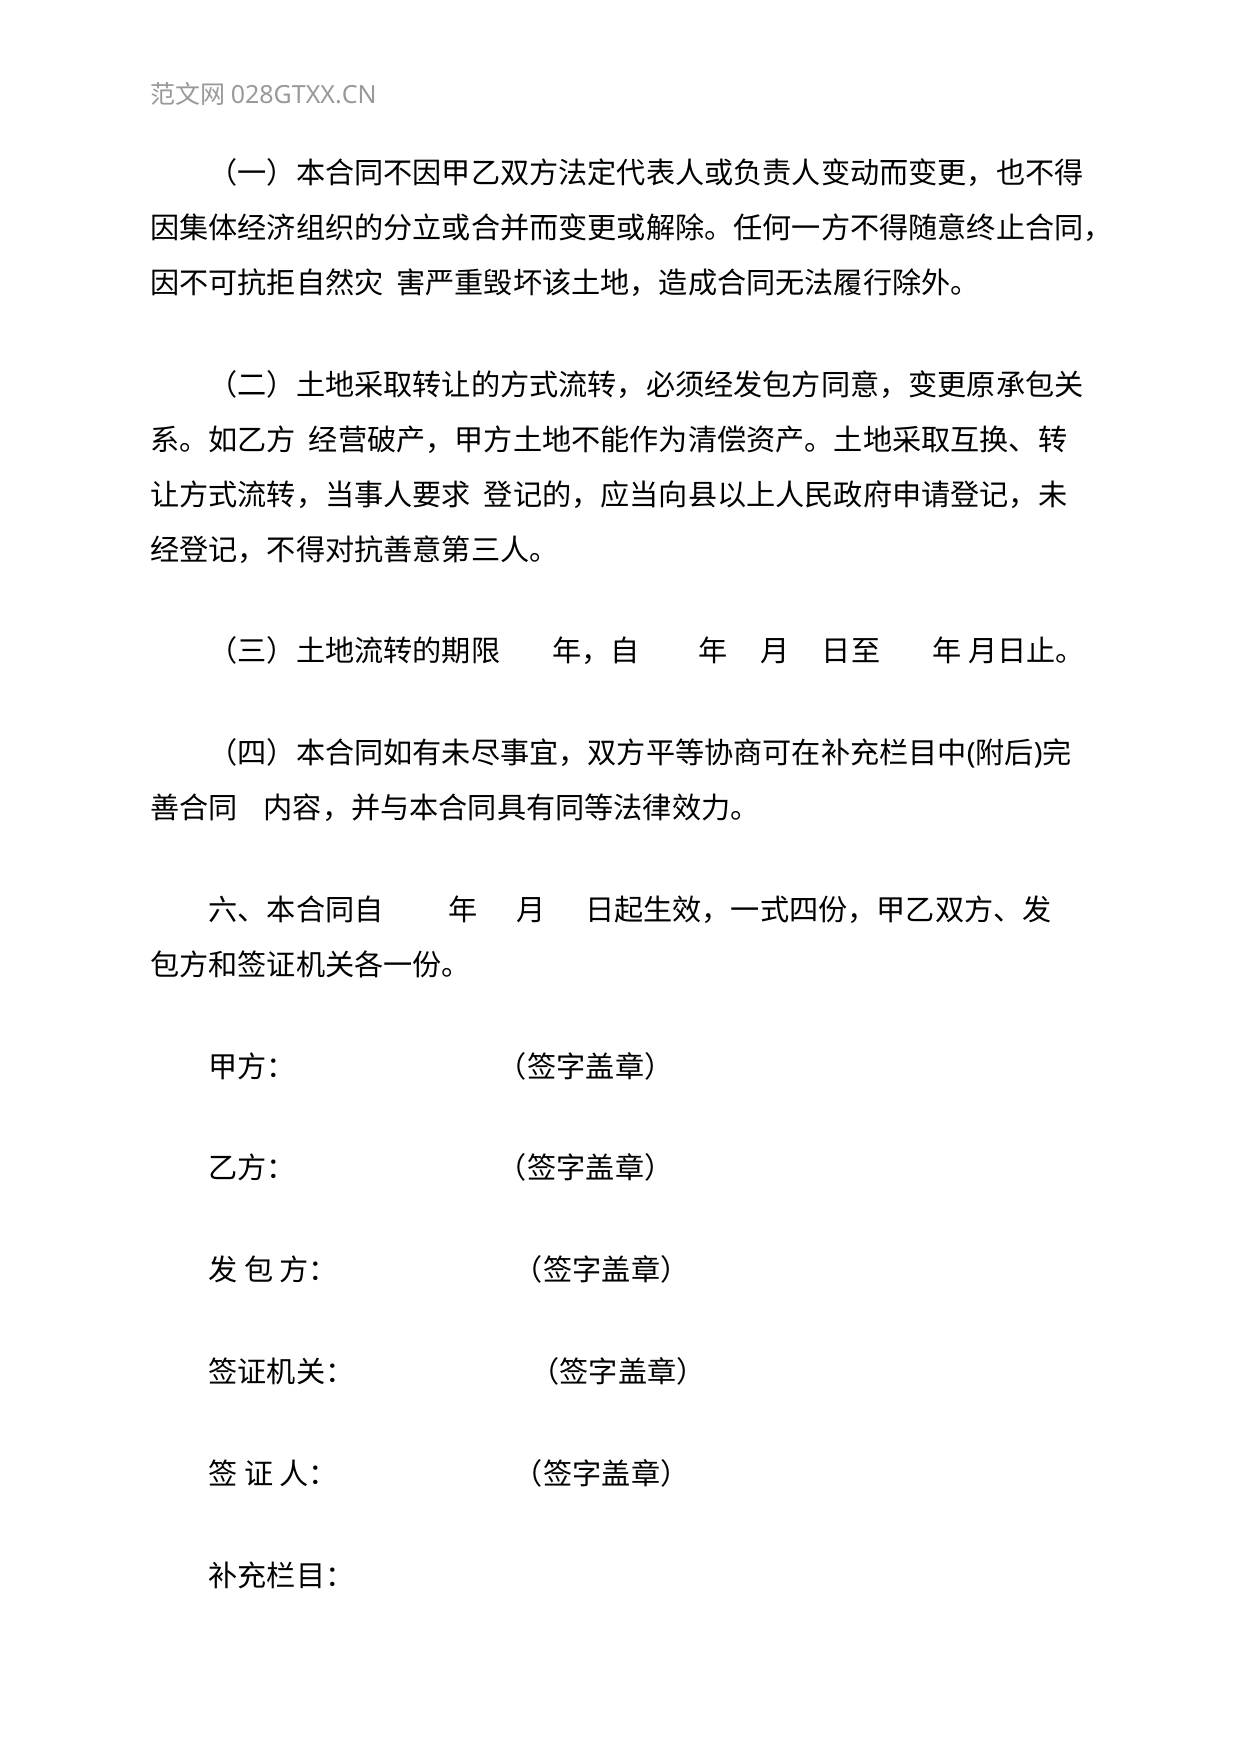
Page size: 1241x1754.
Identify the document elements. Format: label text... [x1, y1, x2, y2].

text 发 包 方： （签字盖章） [150, 1247, 1090, 1289]
text （三）土地流转的期限 年，自 年 月 日至 年 月日止。 [150, 628, 1090, 670]
text 补充栏目： [150, 1552, 1090, 1594]
text （二）土地采取转让的方式流转，必须经发包方同意，变更原承包关系。如乙方 经营破产，甲方土地不能作为清偿资产。土地采取互换、转让方式流转，当事人要求 登记的，应当向县以上人民政府申请登记，未经登记，不得对抗善意第三人。 [150, 362, 1090, 568]
text （一）本合同不因甲乙双方法定代表人或负责人变动而变更，也不得因集体经济组织的分立或合并而变更或解除。任何一方不得随意终止合同，因不可抗拒自然灾 害严重毁坏该土地，造成合同无法履行除外。 [150, 150, 1090, 302]
text （四）本合同如有未尽事宜，双方平等协商可在补充栏目中(附后)完善合同 内容，并与本合同具有同等法律效力。 [150, 730, 1090, 827]
text 签 证 人： （签字盖章） [150, 1450, 1090, 1493]
text 乙方： （签字盖章） [150, 1145, 1090, 1187]
text 签证机关： （签字盖章） [150, 1348, 1090, 1391]
text 六、本合同自 年 月 日起生效，一式四份，甲乙双方、发 包方和签证机关各一份。 [150, 887, 1090, 984]
text 甲方： （签字盖章） [150, 1043, 1090, 1086]
